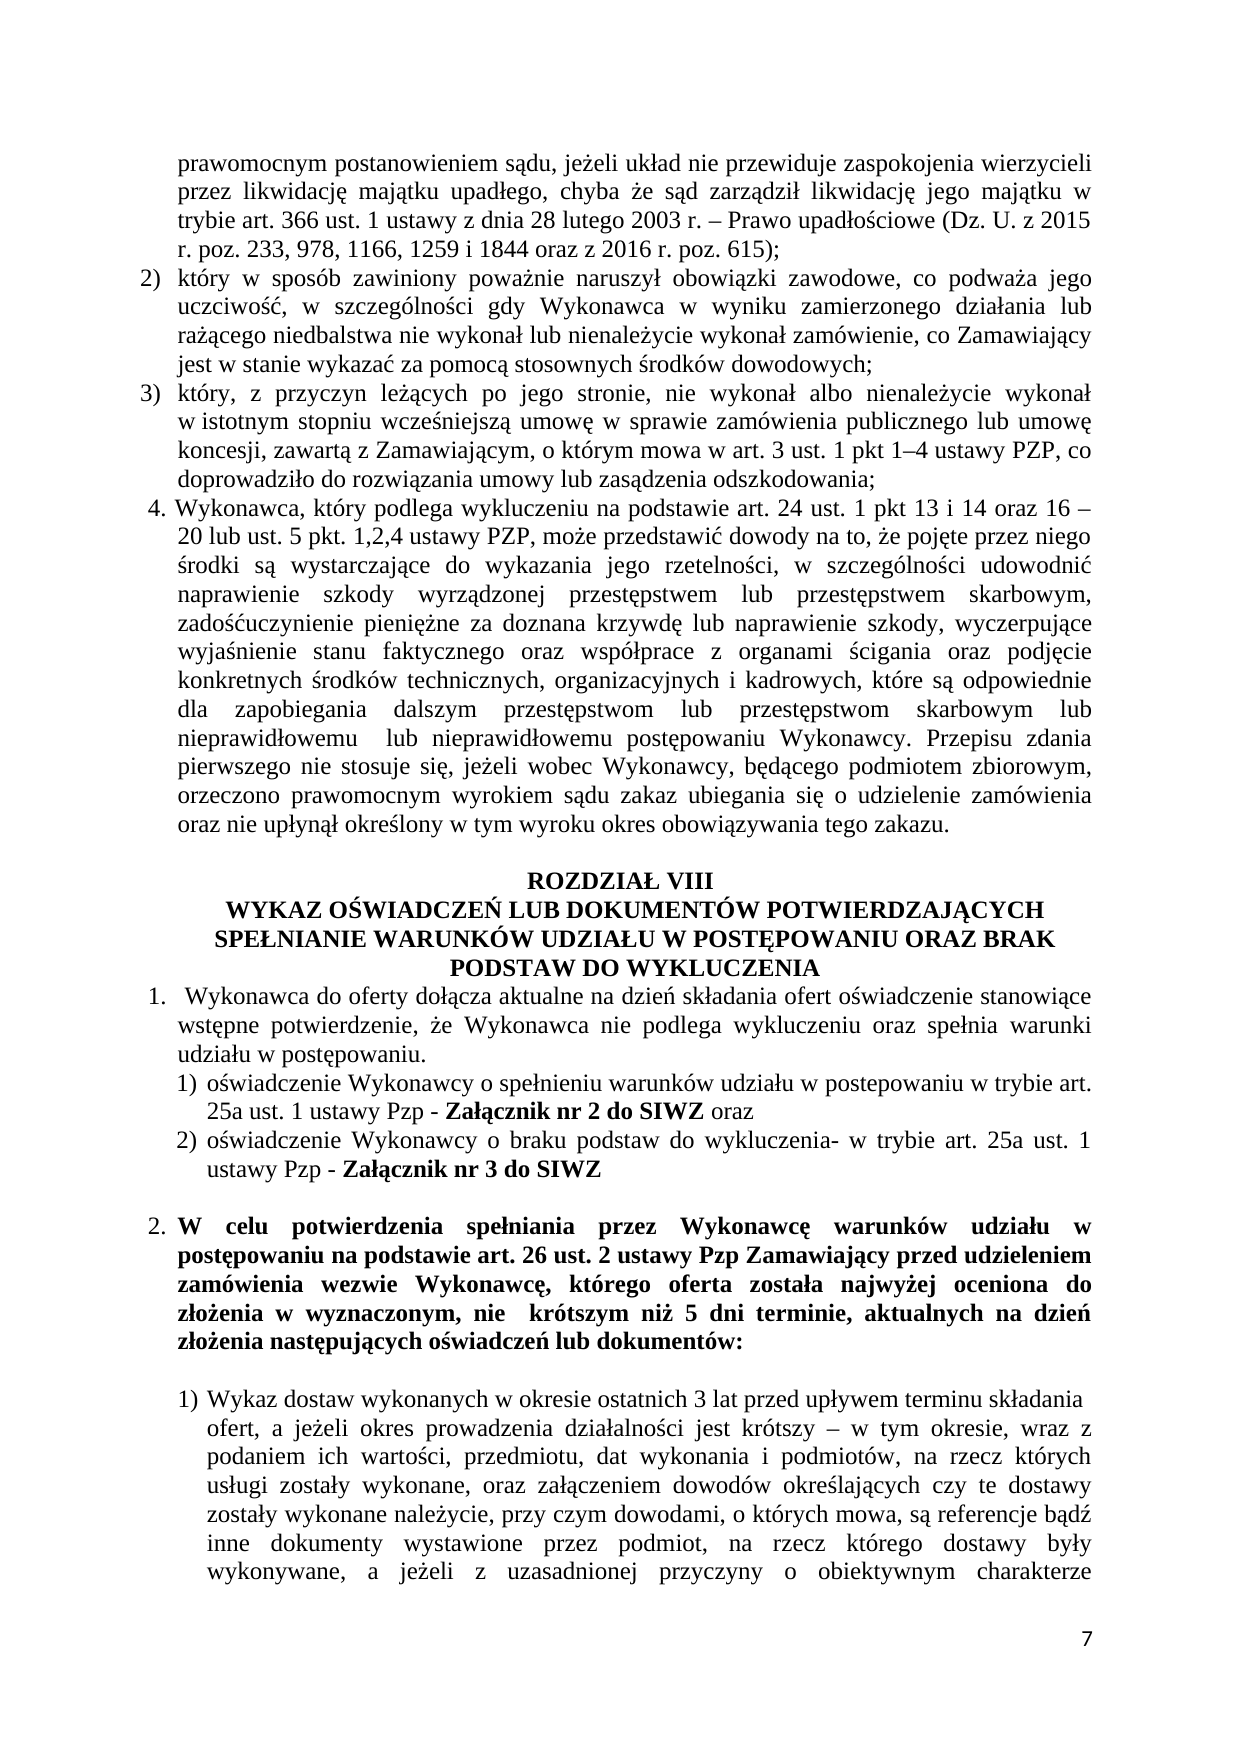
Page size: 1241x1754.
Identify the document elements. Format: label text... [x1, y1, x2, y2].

list Wykaz dostaw wykonanych w okresie ostatnich 3 lat przed upływem terminu składania [177, 1384, 1093, 1413]
list który, z przyczyn leżących po jego stronie, nie wykonał albo nienależycie wykonał w istotnym stopniu wcześniejszą umowę w sprawie zamówienia publicznego lub umowę koncesji, zawartą z Zamawiającym, o którym mowa w art. 3 ust. 1 pkt 1–4 ustawy PZP, co doprowadziło do rozwiązania umowy lub zasądzenia odszkodowania; [140, 378, 1093, 493]
list oświadczenie Wykonawcy o braku podstaw do wykluczenia- w trybie art. 25a ust. 1 ustawy Pzp - Załącznik nr 3 do SIWZ [176, 1125, 1093, 1183]
list Wykonawca do oferty dołącza aktualne na dzień składania ofert oświadczenie stanowiące wstępne potwierdzenie, że Wykonawca nie podlega wykluczeniu oraz spełnia warunki udziału w postępowaniu. [148, 981, 1093, 1068]
list który w sposób zawiniony poważnie naruszył obowiązki zawodowe, co podważa jego uczciwość, w szczególności gdy Wykonawca w wyniku zamierzonego działania lub rażącego niedbalstwa nie wykonał lub nienależycie wykonał zamówienie, co Zamawiający jest w stanie wykazać za pomocą stosownych środków dowodowych; [140, 263, 1093, 378]
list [140, 148, 1093, 263]
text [207, 1413, 1093, 1585]
text 4. Wykonawca, który podlega wykluczeniu na podstawie art. 24 ust. 1 pkt 13 i 14 oraz 16 – 20 lub ust. 5 pkt. 1,2,4 ustawy PZP, może przedstawić dowody na to, że pojęte przez niego środki są wystarczające do wykazania jego rzetelności, w szczególności udowodnić naprawienie szkody wyrządzonej przestępstwem lub przestępstwem skarbowym, zadośćuczynienie pieniężne za doznana krzywdę lub naprawienie szkody, wyczerpujące wyjaśnienie stanu faktycznego oraz współprace z organami ścigania oraz podjęcie konkretnych środków technicznych, organizacyjnych i kadrowych, które są odpowiednie dla zapobiegania dalszym przestępstwom lub przestępstwom skarbowym lub nieprawidłowemu lub nieprawidłowemu postępowaniu Wykonawcy. Przepisu zdania pierwszego nie stosuje się, jeżeli wobec Wykonawcy, będącego podmiotem zbiorowym, orzeczono prawomocnym wyrokiem sądu zakaz ubiegania się o udzielenie zamówienia oraz nie upłynął określony w tym wyroku okres obowiązywania tego zakazu. [148, 493, 1093, 838]
text WYKAZ OŚWIADCZEŃ LUB DOKUMENTÓW POTWIERDZAJĄCYCH SPEŁNIANIE WARUNKÓW UDZIAŁU W POSTĘPOWANIU ORAZ BRAK PODSTAW DO WYKLUCZENIA [177, 895, 1093, 981]
text ROZDZIAŁ VIII [148, 866, 1093, 895]
list oświadczenie Wykonawcy o spełnieniu warunków udziału w postepowaniu w trybie art. 25a ust. 1 ustawy Pzp - Załącznik nr 2 do SIWZ oraz [176, 1068, 1093, 1125]
list W celu potwierdzenia spełniania przez Wykonawcę warunków udziału w postępowaniu na podstawie art. 26 ust. 2 ustawy Pzp Zamawiający przed udzieleniem zamówienia wezwie Wykonawcę, którego oferta została najwyżej oceniona do złożenia w wyznaczonym, nie krótszym niż 5 dni terminie, aktualnych na dzień złożenia następujących oświadczeń lub dokumentów: [148, 1211, 1093, 1355]
